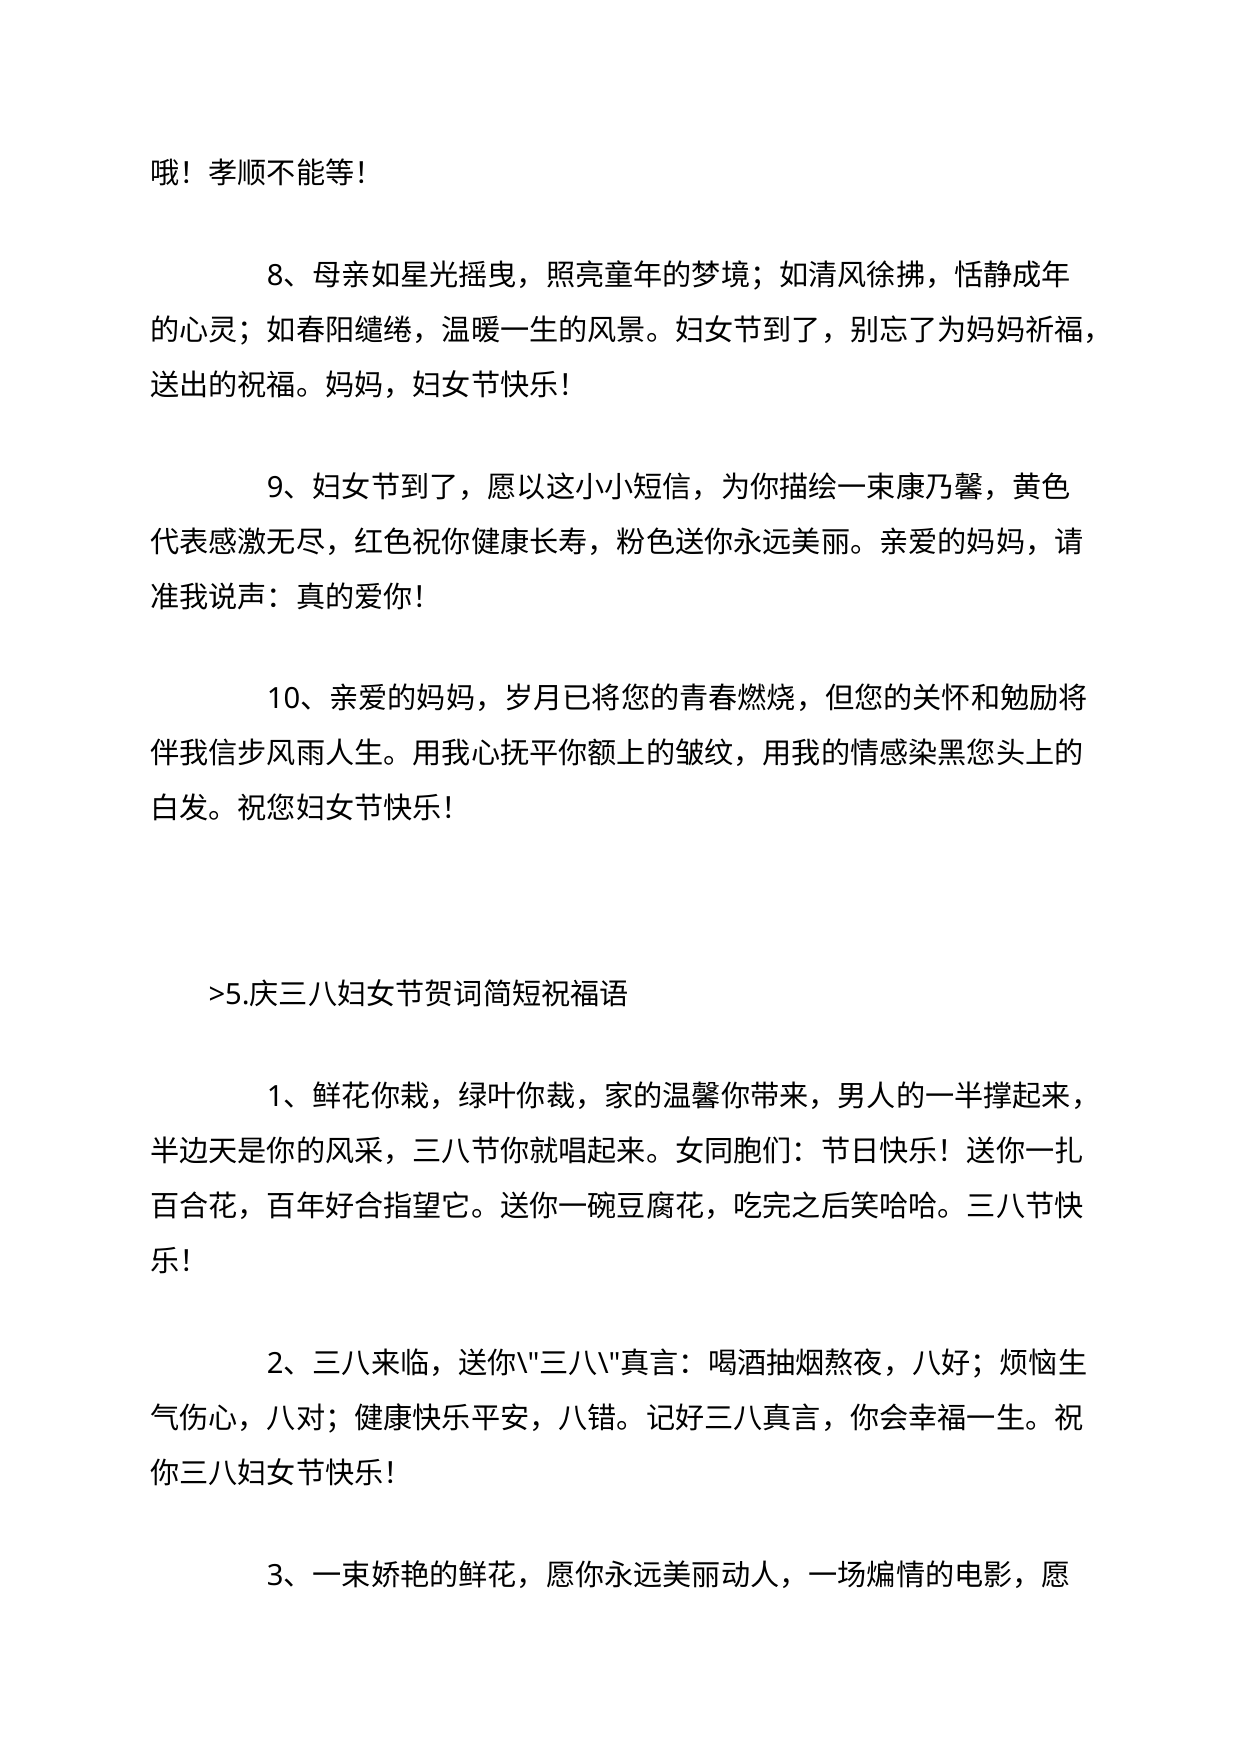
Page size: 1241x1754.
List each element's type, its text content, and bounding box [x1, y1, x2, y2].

text 1、鲜花你栽，绿叶你裁，家的温馨你带来，男人的一半撑起来，半边天是你的风采，三八节你就唱起来。女同胞们：节日快乐！送你一扎百合花，百年好合指望它。送你一碗豆腐花，吃完之后笑哈哈。三八节快乐！ [150, 1073, 1090, 1280]
text 2、三八来临，送你\"三八\"真言：喝酒抽烟熬夜，八好；烦恼生气伤心，八对；健康快乐平安，八错。记好三八真言，你会幸福一生。祝你三八妇女节快乐！ [150, 1339, 1090, 1492]
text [150, 1551, 1090, 1593]
text 10、亲爱的妈妈，岁月已将您的青春燃烧，但您的关怀和勉励将伴我信步风雨人生。用我心抚平你额上的皱纹，用我的情感染黑您头上的白发。祝您妇女节快乐！ [150, 675, 1090, 827]
text 9、妇女节到了，愿以这小小短信，为你描绘一束康乃馨，黄色代表感激无尽，红色祝你健康长寿，粉色送你永远美丽。亲爱的妈妈，请准我说声：真的爱你！ [150, 463, 1090, 616]
text 8、母亲如星光摇曳，照亮童年的梦境；如清风徐拂，恬静成年的心灵；如春阳缱绻，温暖一生的风景。妇女节到了，别忘了为妈妈祈福，送出的祝福。妈妈，妇女节快乐！ [150, 252, 1090, 404]
text >5.庆三八妇女节贺词简短祝福语 [150, 971, 1090, 1013]
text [150, 150, 1090, 192]
